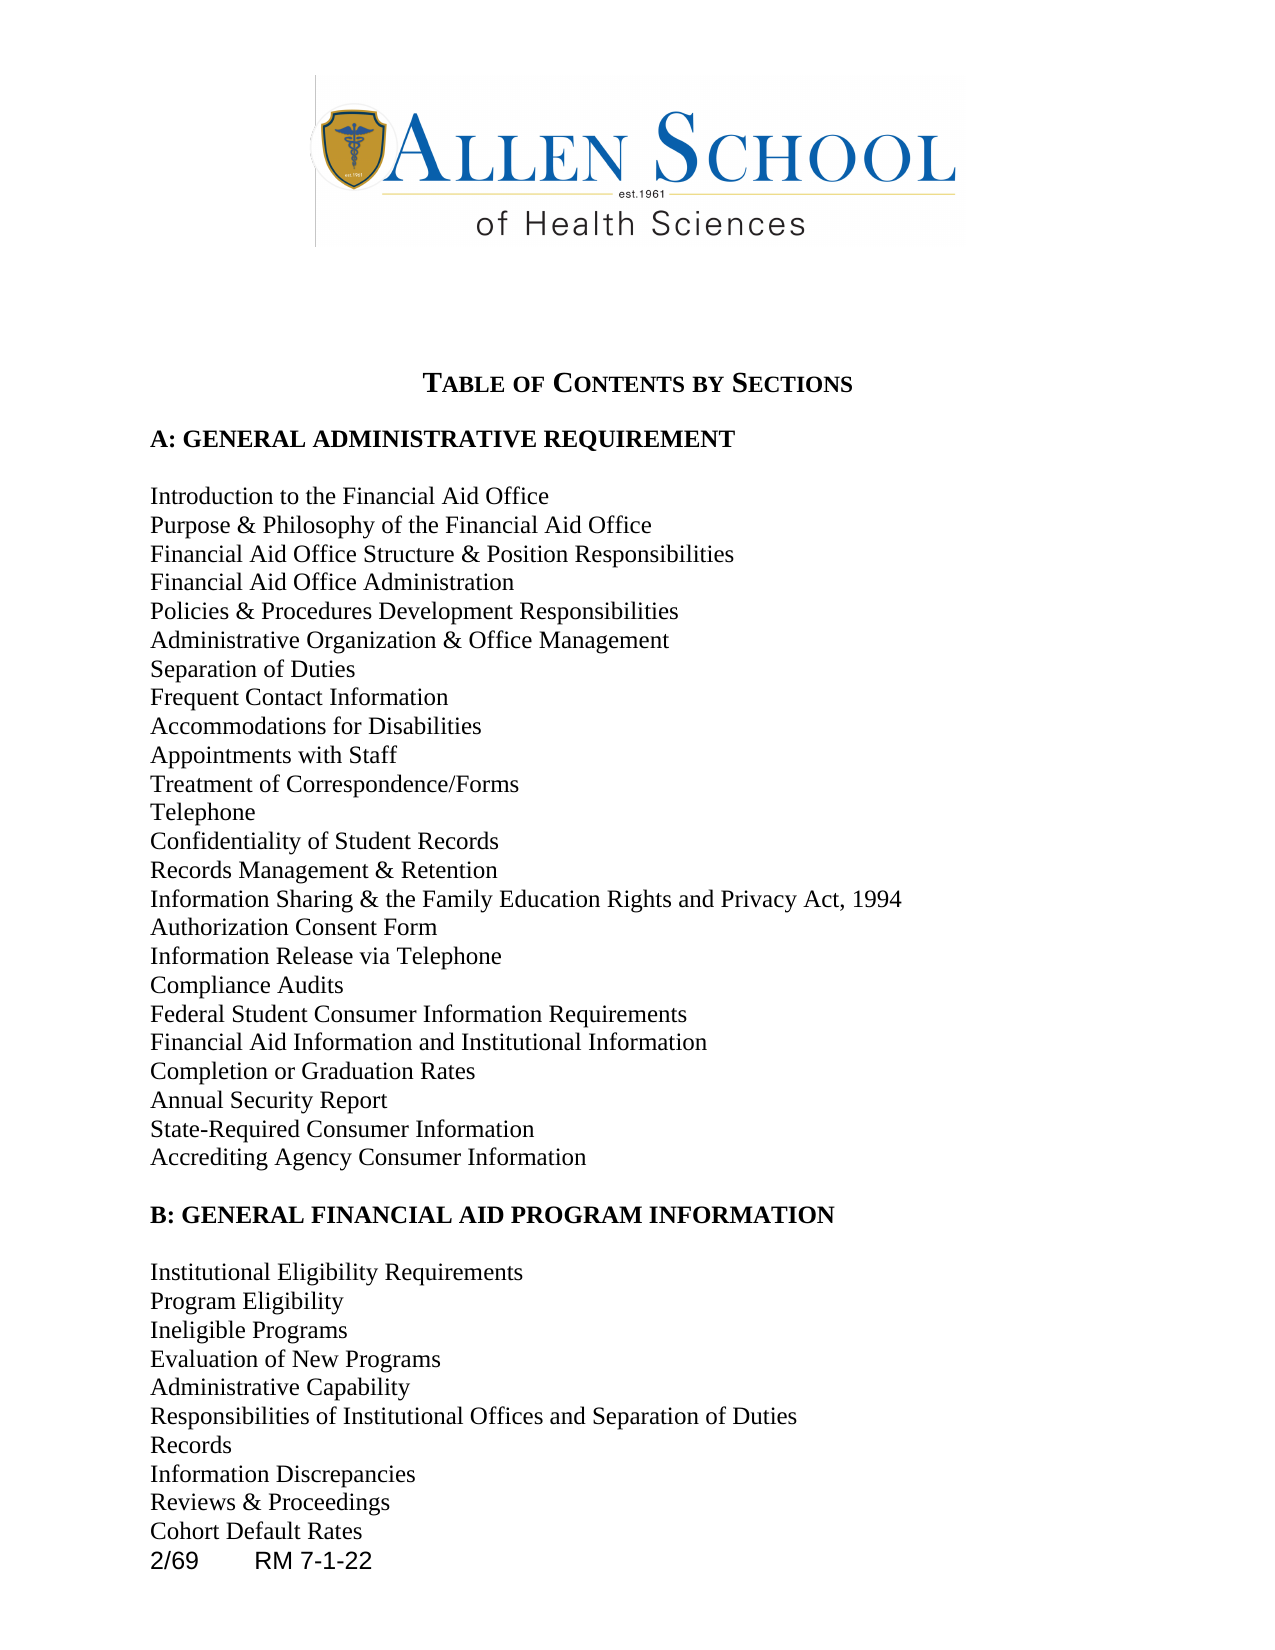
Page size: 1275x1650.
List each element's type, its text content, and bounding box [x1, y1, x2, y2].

text Annual Security Report [150, 1085, 1125, 1114]
text Institutional Eligibility Requirements [150, 1257, 1125, 1286]
text Cohort Default Rates [150, 1516, 1125, 1545]
text Purpose & Philosophy of the Financial Aid Office [150, 510, 1125, 539]
text Telephone [150, 797, 1125, 826]
text Records Management & Retention [150, 855, 1125, 884]
text B: GENERAL FINANCIAL AID PROGRAM INFORMATION [150, 1200, 1125, 1229]
text Administrative Organization & Office Management [150, 625, 1125, 654]
picture [309, 75, 966, 247]
text Program Eligibility [150, 1286, 1125, 1315]
text Evaluation of New Programs [150, 1344, 1125, 1372]
text Financial Aid Office Administration [150, 567, 1125, 596]
text A: GENERAL ADMINISTRATIVE REQUIREMENT [150, 424, 1125, 452]
text Responsibilities of Institutional Offices and Separation of Duties [150, 1401, 1125, 1430]
text Information Discrepancies [150, 1459, 1125, 1487]
text Treatment of Correspondence/Forms [150, 769, 1125, 797]
text Separation of Duties [150, 654, 1125, 682]
text Records [150, 1430, 1125, 1459]
text Completion or Graduation Rates [150, 1056, 1125, 1085]
text Policies & Procedures Development Responsibilities [150, 596, 1125, 625]
text Confidentiality of Student Records [150, 826, 1125, 855]
text Compliance Audits [150, 970, 1125, 999]
text Ineligible Programs [150, 1315, 1125, 1344]
text Reviews & Proceedings [150, 1487, 1125, 1516]
text Financial Aid Office Structure & Position Responsibilities [150, 539, 1125, 567]
text Introduction to the Financial Aid Office [150, 481, 1125, 510]
text Financial Aid Information and Institutional Information [150, 1027, 1125, 1056]
text Authorization Consent Form [150, 912, 1125, 941]
text Administrative Capability [150, 1372, 1125, 1401]
text Information Release via Telephone [150, 941, 1125, 970]
text State-Required Consumer Information [150, 1114, 1125, 1142]
text Information Sharing & the Family Education Rights and Privacy Act, 1994 [150, 884, 1125, 912]
text Frequent Contact Information [150, 682, 1125, 711]
text Accrediting Agency Consumer Information [150, 1142, 1125, 1171]
text Federal Student Consumer Information Requirements [150, 999, 1125, 1027]
text Accommodations for Disabilities [150, 711, 1125, 740]
subtitle Table of Contents by Sections [150, 365, 1125, 399]
text Appointments with Staff [150, 740, 1125, 769]
